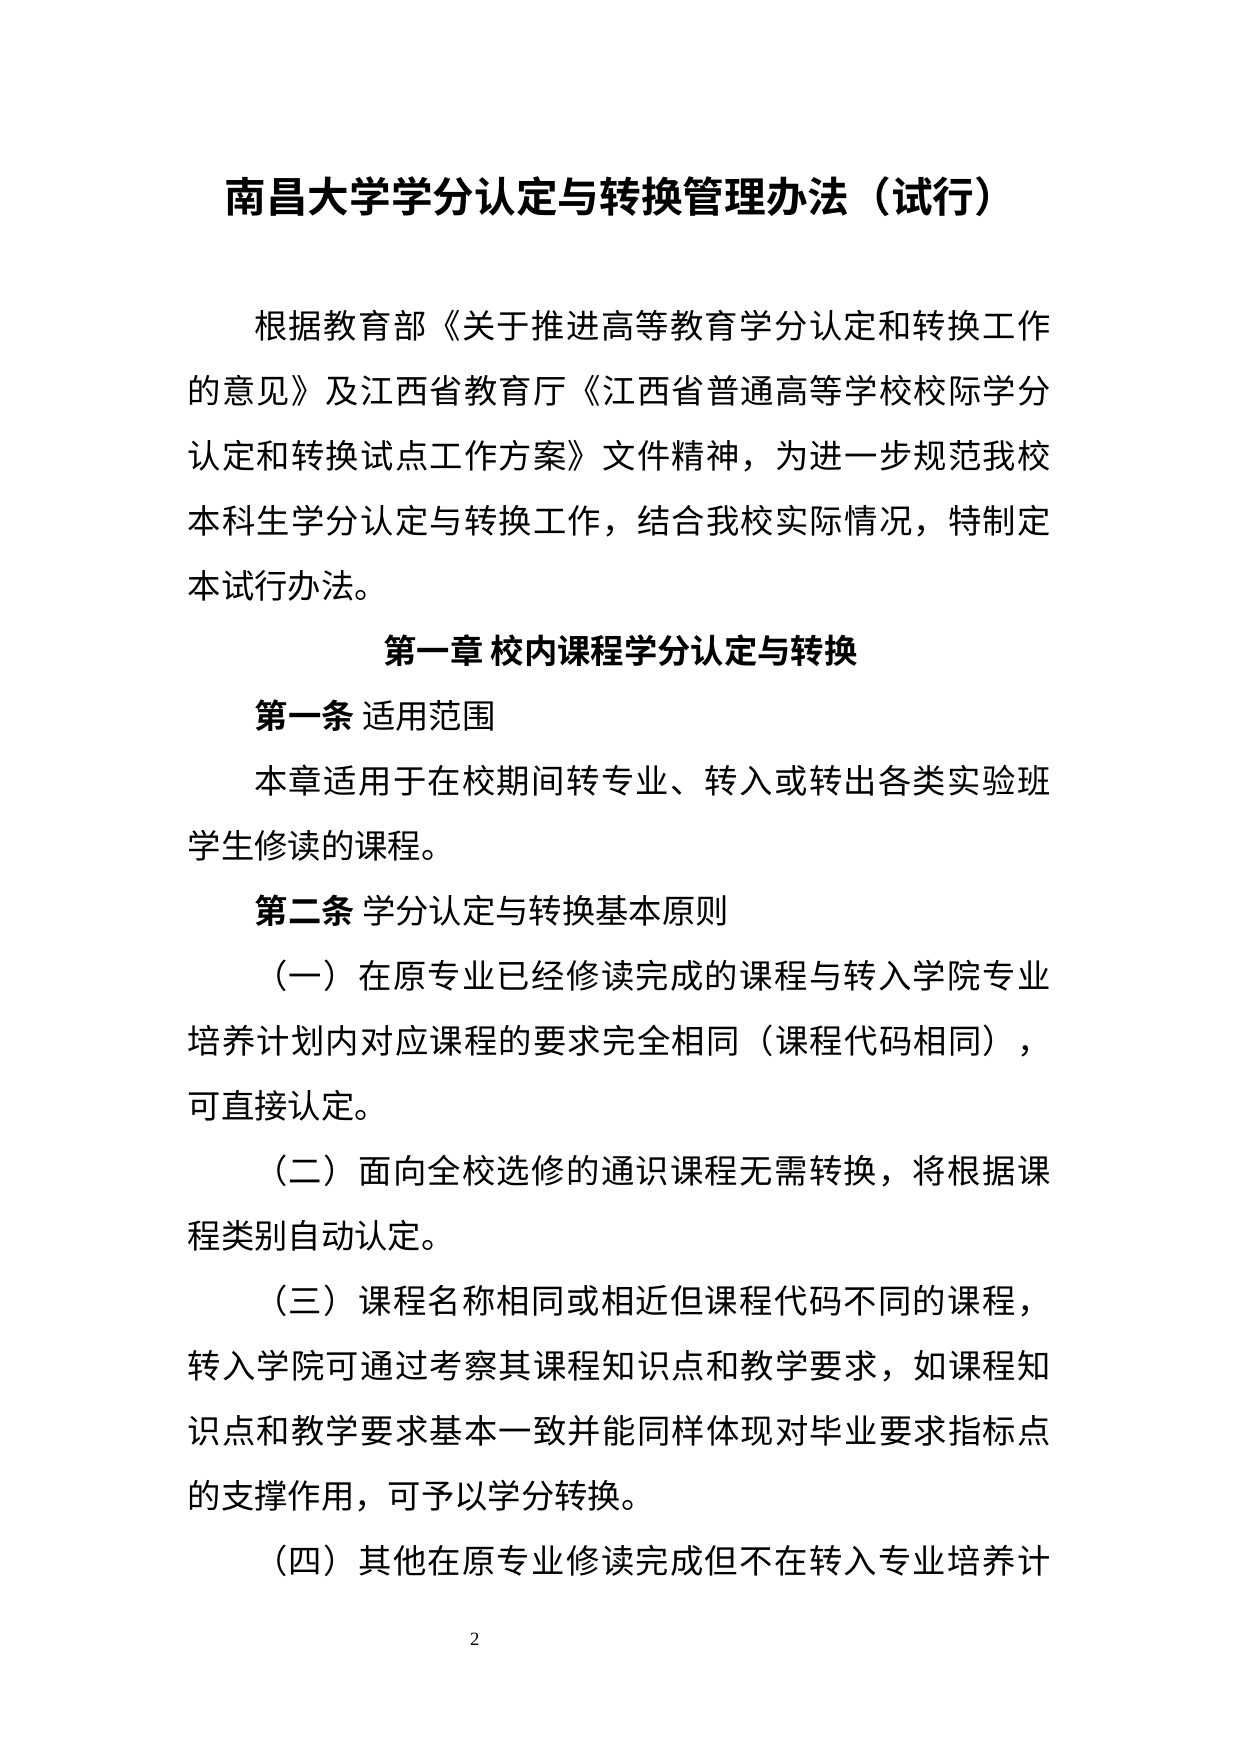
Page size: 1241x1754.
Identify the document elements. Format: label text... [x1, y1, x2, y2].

text 南昌大学学分认定与转换管理办法（试行） [187, 162, 1053, 227]
text 第一条 适用范围 [187, 682, 1053, 747]
text 根据教育部《关于推进高等教育学分认定和转换工作的意见》及江西省教育厅《江西省普通高等学校校际学分认定和转换试点工作方案》文件精神，为进一步规范我校本科生学分认定与转换工作，结合我校实际情况，特制定本试行办法。 [187, 292, 1053, 617]
text 本章适用于在校期间转专业、转入或转出各类实验班学生修读的课程。 [187, 747, 1053, 877]
text 第二条 学分认定与转换基本原则 [187, 877, 1053, 942]
text （三）课程名称相同或相近但课程代码不同的课程，转入学院可通过考察其课程知识点和教学要求，如课程知识点和教学要求基本一致并能同样体现对毕业要求指标点的支撑作用，可予以学分转换。 [187, 1267, 1053, 1527]
text （一）在原专业已经修读完成的课程与转入学院专业培养计划内对应课程的要求完全相同（课程代码相同），可直接认定。 [187, 942, 1053, 1137]
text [187, 1527, 1053, 1592]
text 第一章 校内课程学分认定与转换 [187, 617, 1053, 682]
text （二）面向全校选修的通识课程无需转换，将根据课程类别自动认定。 [187, 1137, 1053, 1267]
